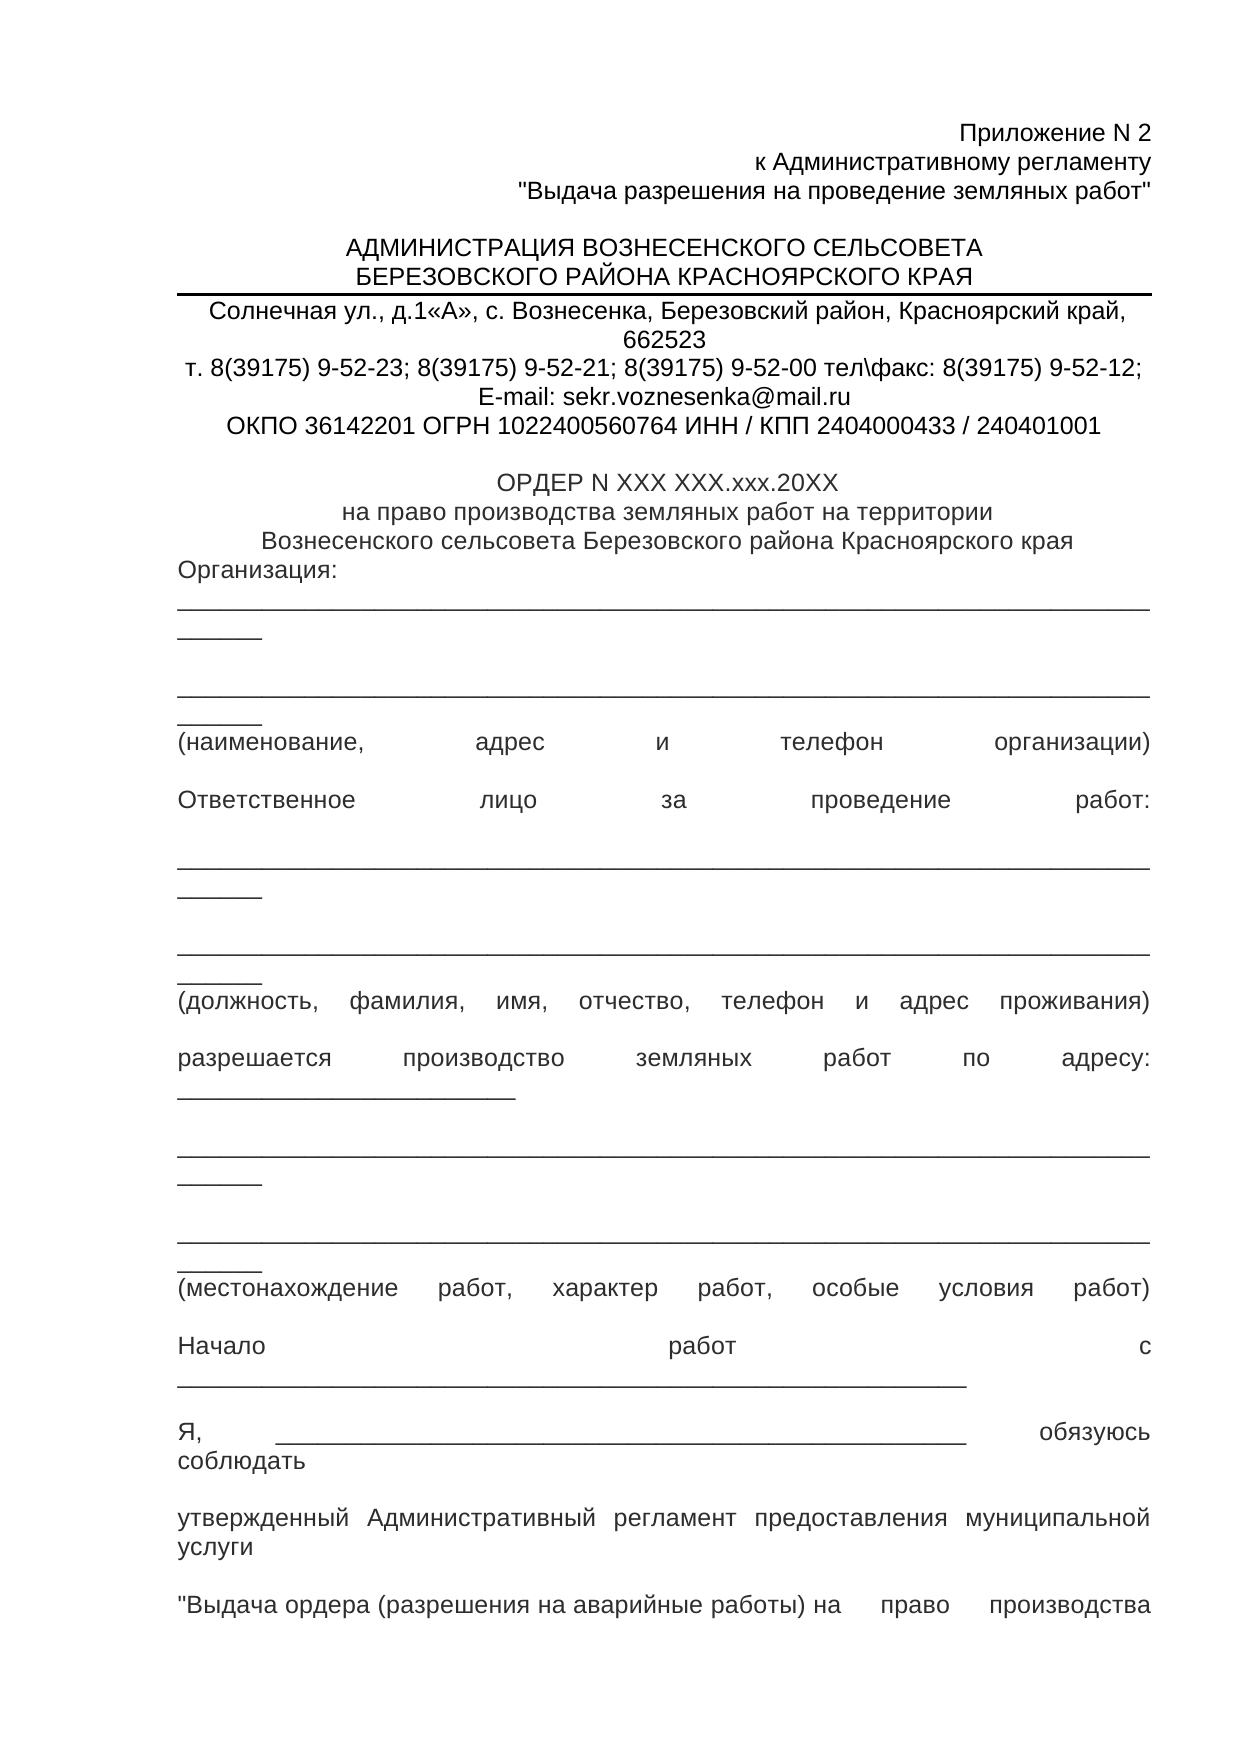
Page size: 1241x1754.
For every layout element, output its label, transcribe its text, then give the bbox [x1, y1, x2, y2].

text Приложение N 2 [177, 118, 1152, 147]
text "Выдача разрешения на проведение земляных работ" [177, 176, 1152, 204]
text ОКПО 36142201 ОГРН 1022400560764 ИНН / КПП 2404000433 / 240401001 [177, 411, 1152, 439]
text ОРДЕР N XXX XXX.xxx.20XX на право производства земляных работ на территории Вознесенского сельсовета Березовского района Красноярского края [177, 439, 1152, 554]
text к Административному регламенту [177, 147, 1152, 176]
text АДМИНИСТРАЦИЯ ВОЗНЕСЕНСКОГО СЕЛЬСОВЕТА [177, 233, 1152, 262]
text E-mail: sekr.voznesenka@mail.ru [177, 382, 1152, 411]
text т. 8(39175) 9-52-23; 8(39175) 9-52-21; 8(39175) 9-52-00 тел\факс: 8(39175) 9-52-12; [177, 353, 1152, 382]
text Солнечная ул., д.1«А», с. Вознесенка, Березовский район, Красноярский край, 662523 [177, 296, 1152, 353]
text БЕРЕЗОВСКОГО РАЙОНА КРАСНОЯРСКОГО КРАЯ [177, 262, 1152, 293]
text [177, 554, 1152, 1618]
